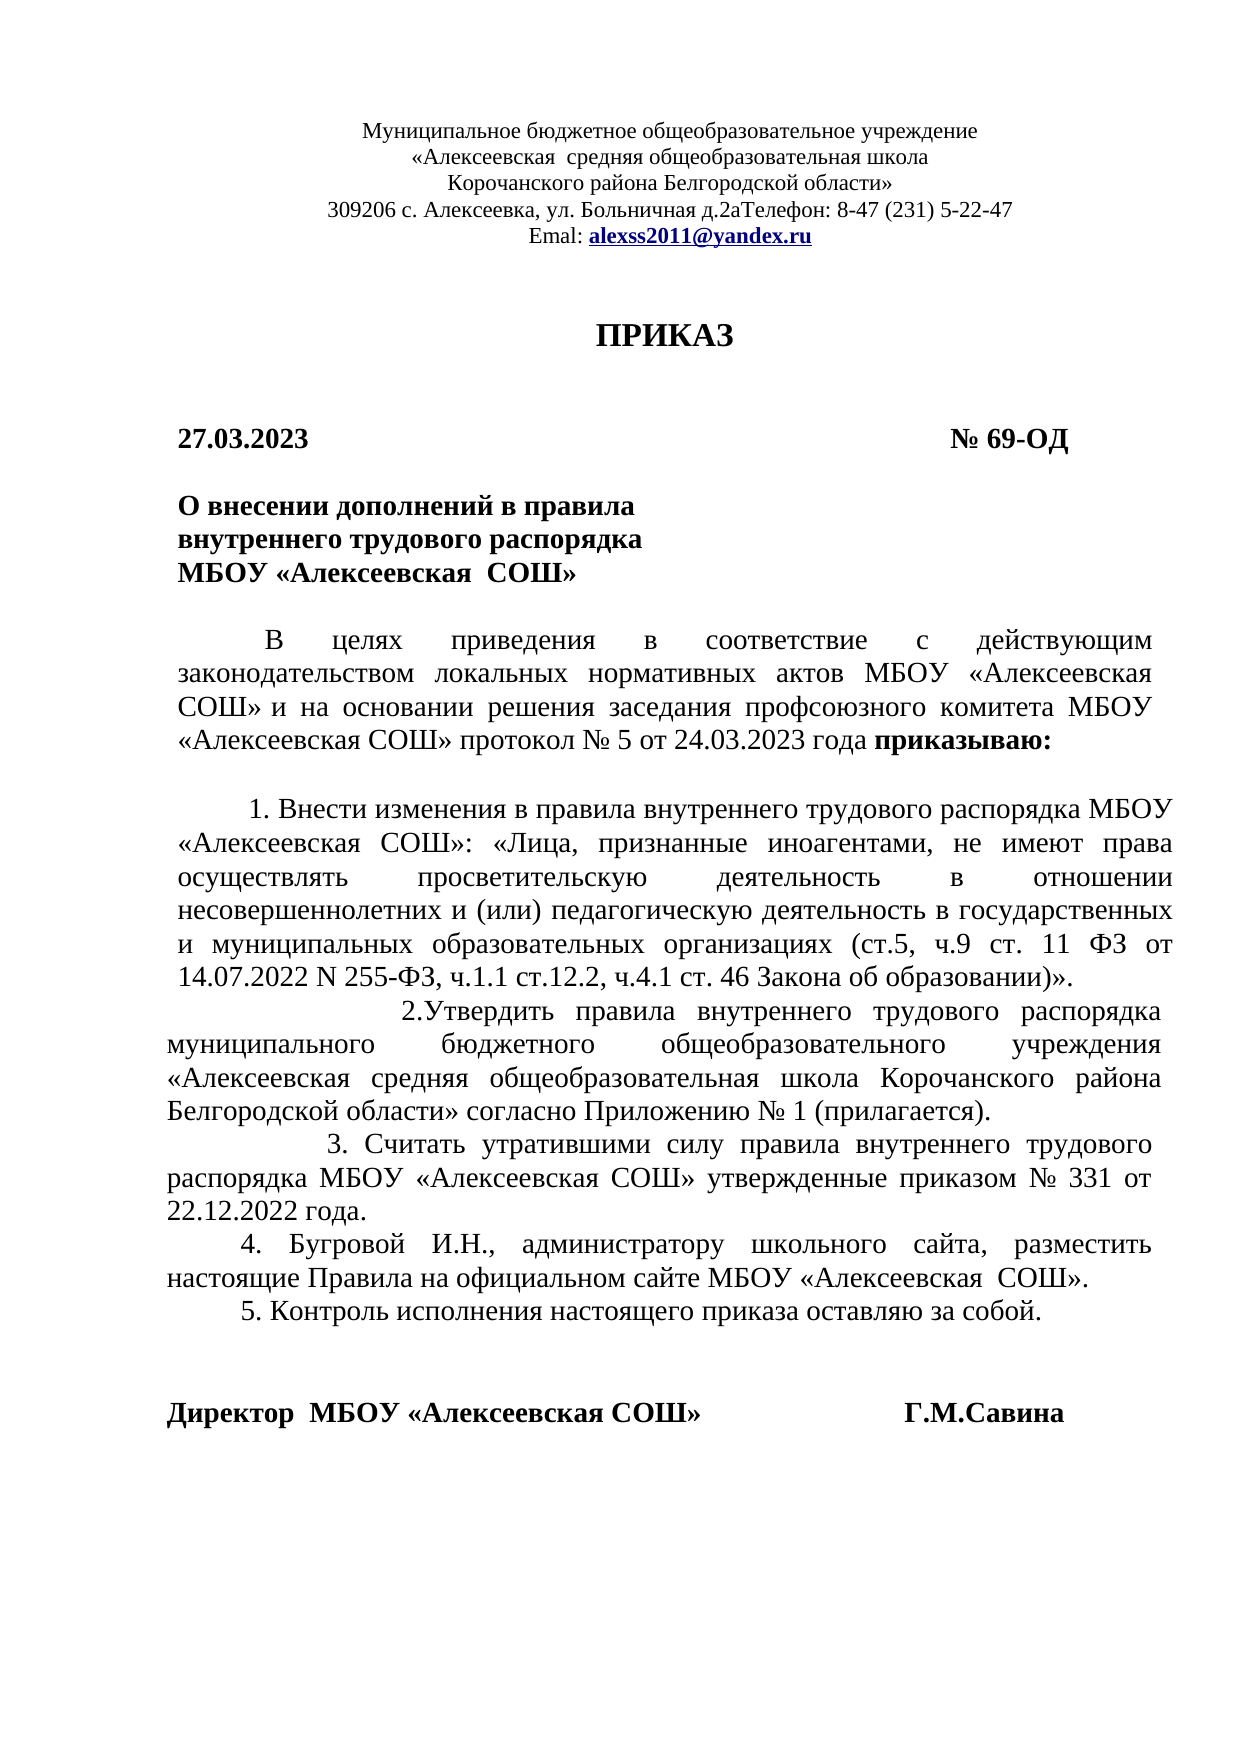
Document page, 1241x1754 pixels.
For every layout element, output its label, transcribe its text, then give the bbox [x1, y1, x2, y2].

text В целях приведения в соответствие с действующим законодательством локальных нормативных актов МБОУ «Алексеевская СОШ» и на основании решения заседания профсоюзного комитета МБОУ «Алексеевская СОШ» протокол № 5 от 24.03.2023 года приказываю: [177, 622, 1152, 756]
text 2.Утвердить правила внутреннего трудового распорядка муниципального бюджетного общеобразовательного учреждения «Алексеевская средняя общеобразовательная школа Корочанского района Белгородской области» согласно Приложению № 1 (прилагается). [156, 993, 1162, 1127]
text 1. Внести изменения в правила внутреннего трудового распорядка МБОУ «Алексеевская СОШ»: «Лица, признанные иноагентами, не имеют права осуществлять просветительскую деятельность в отношении несовершеннолетних и (или) педагогическую деятельность в государственных и муниципальных образовательных организациях (ст.5, ч.9 ст. 11 ФЗ от 14.07.2022 N 255-ФЗ, ч.1.1 ст.12.2, ч.4.1 ст. 46 Закона об образовании)». [177, 792, 1173, 993]
text О внесении дополнений в правила внутреннего трудового распорядка МБОУ «Алексеевская СОШ» [177, 488, 719, 589]
text 3. Считать утратившими силу правила внутреннего трудового распорядка МБОУ «Алексеевская СОШ» утвержденные приказом № 331 от 22.12.2022 года. [156, 1128, 1152, 1226]
text 309206 с. Алексеевка, ул. Больничная д.2аТелефон: 8-47 (231) 5-22-47 [167, 196, 1173, 222]
text Директор МБОУ «Алексеевская СОШ» Г.М.Савина [167, 1395, 1173, 1428]
text 27.03.2023 № 69-ОД [177, 421, 1173, 454]
text Корочанского района Белгородской области» [167, 169, 1173, 196]
text Муниципальное бюджетное общеобразовательное учреждение [167, 117, 1173, 143]
text 5. Контроль исполнения настоящего приказа оставляю за собой. [156, 1293, 1173, 1327]
text 4. Бугровой И.Н., администратору школьного сайта, разместить настоящие Правила на официальном сайте МБОУ «Алексеевская СОШ». [156, 1226, 1152, 1293]
title ПРИКАЗ [247, 316, 1082, 354]
text Еmal: alexss2011@yandex.ru [167, 222, 1173, 248]
text «Алексеевская средняя общеобразовательная школа [167, 143, 1173, 169]
